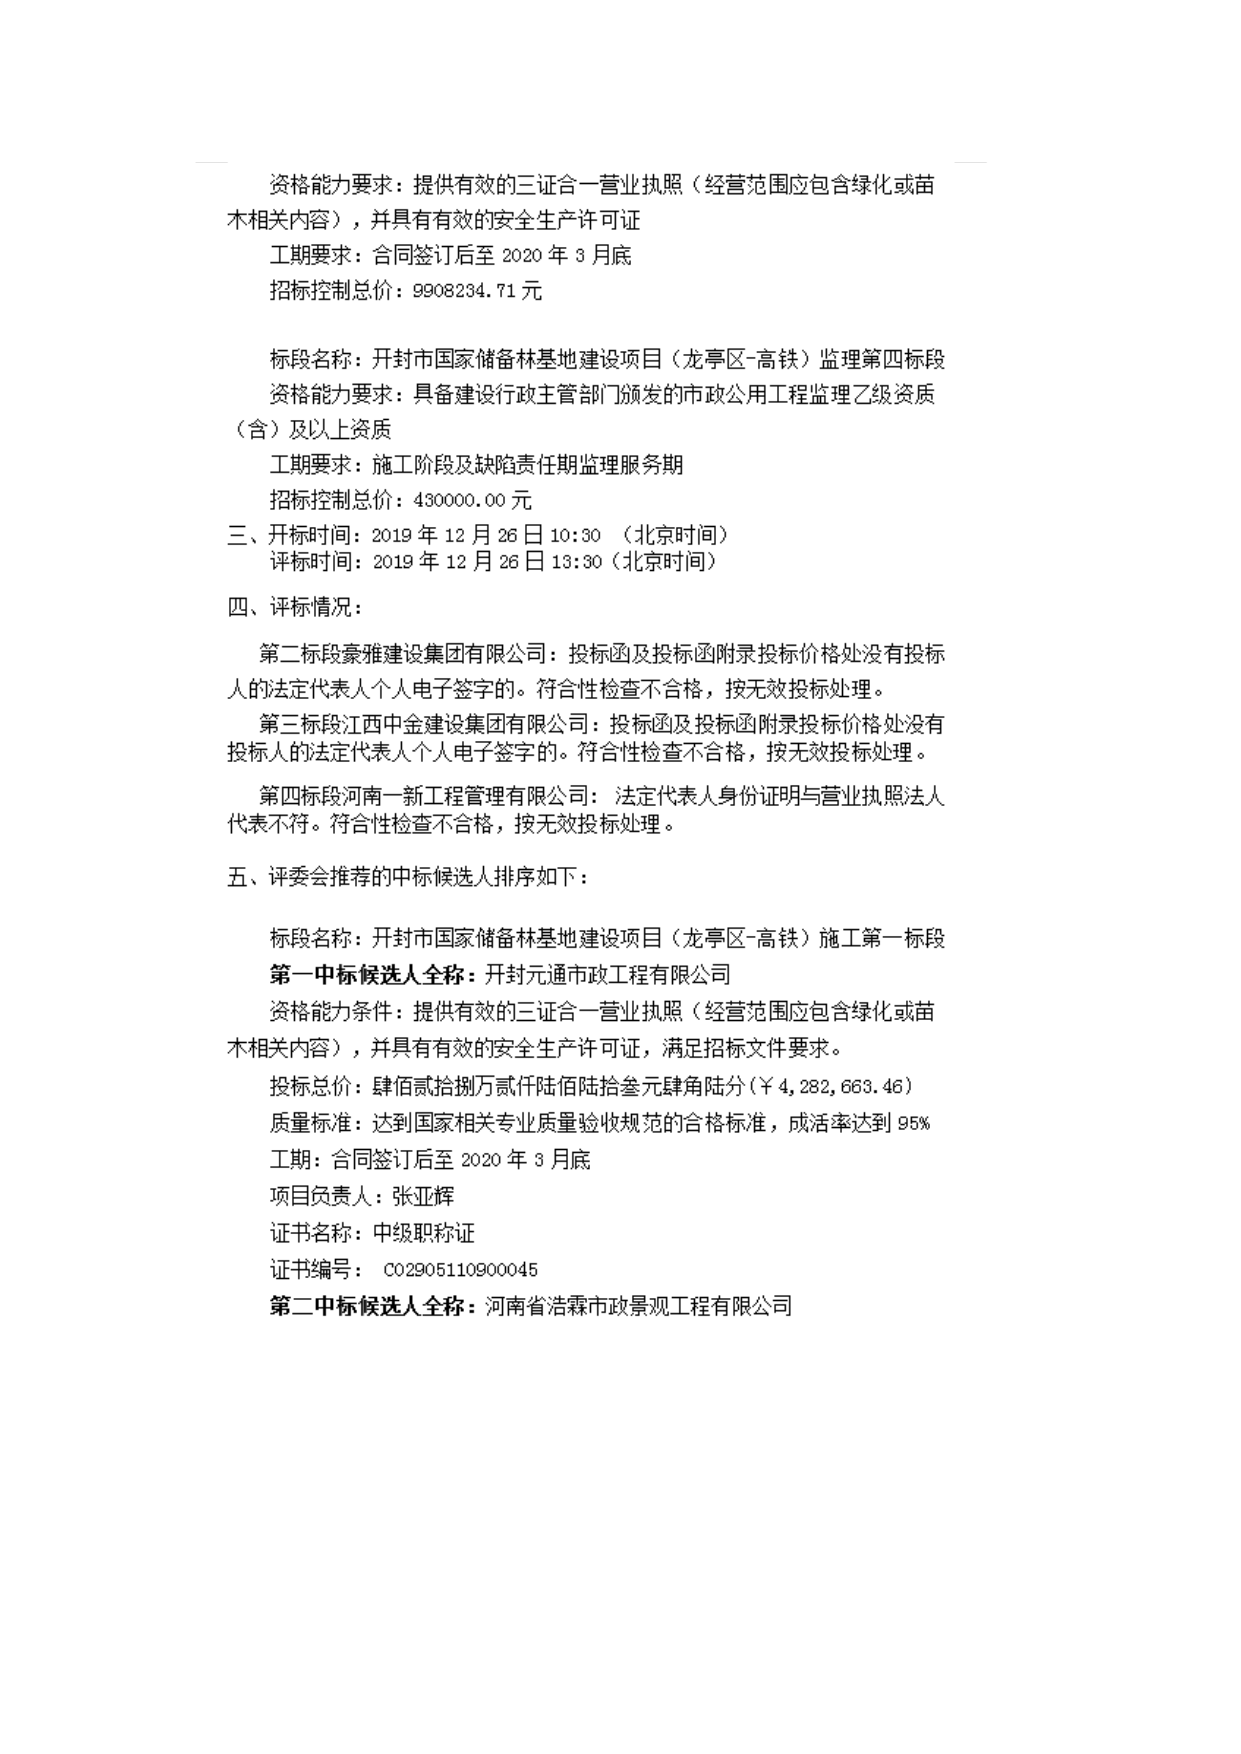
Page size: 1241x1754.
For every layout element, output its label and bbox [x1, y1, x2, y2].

picture [187, 162, 1053, 1363]
